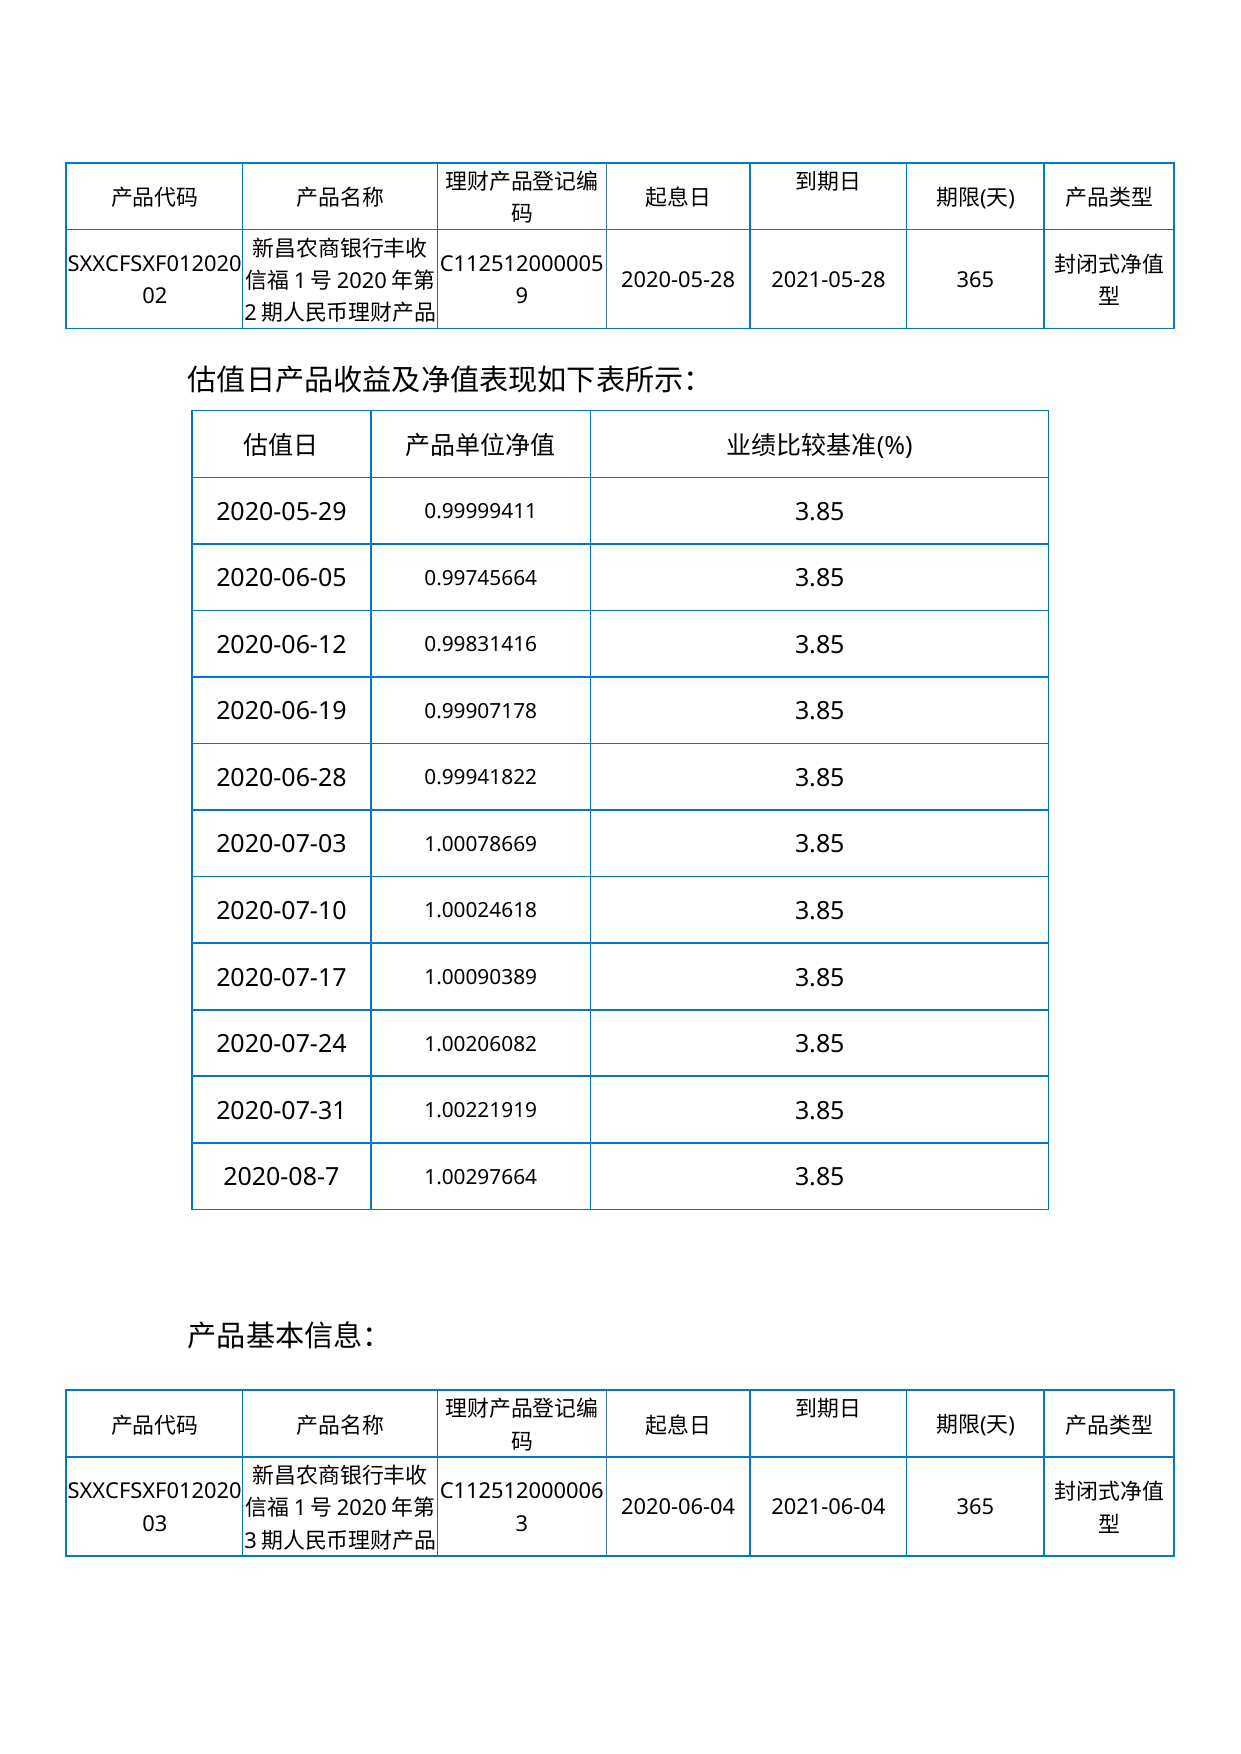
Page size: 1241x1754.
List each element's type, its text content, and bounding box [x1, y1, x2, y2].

table_cell 0.99745664 [372, 545, 590, 609]
table_cell 2021-05-28 [751, 230, 906, 328]
table_header 产品类型 [1045, 1391, 1173, 1456]
table_cell 3.85 [591, 744, 1048, 809]
table_header 期限(天) [907, 164, 1043, 228]
table_cell 3.85 [591, 811, 1048, 876]
table_cell 3.85 [591, 678, 1048, 743]
table_cell 365 [907, 230, 1043, 328]
table_cell 2020-07-03 [193, 811, 370, 876]
table_cell C1125120000059 [438, 230, 606, 328]
table_cell 1.00297664 [372, 1144, 590, 1208]
table_cell 封闭式净值型 [1045, 1458, 1173, 1555]
table_cell 2020-07-31 [193, 1077, 370, 1142]
table_cell 2020-06-19 [193, 678, 370, 743]
table_cell 2020-07-10 [193, 877, 370, 942]
table_header 理财产品登记编码 [438, 1391, 606, 1456]
table_cell 2020-06-28 [193, 744, 370, 809]
table_cell 2020-05-29 [193, 478, 370, 543]
table_header 理财产品登记编码 [438, 164, 606, 228]
table_header 产品名称 [243, 164, 437, 228]
table_cell 0.99907178 [372, 678, 590, 743]
table_header 到期日 [751, 1391, 906, 1456]
table_cell 新昌农商银行丰收信福1号2020年第3期人民币理财产品 [243, 1458, 437, 1555]
table_cell 3.85 [591, 1144, 1048, 1208]
table_header 产品单位净值 [372, 411, 590, 476]
table_cell 2021-06-04 [751, 1458, 906, 1555]
table_header 期限(天) [907, 1391, 1043, 1456]
table_header 起息日 [607, 1391, 749, 1456]
table_cell 1.00206082 [372, 1011, 590, 1075]
table_cell 2020-05-28 [607, 230, 749, 328]
table_cell 3.85 [591, 877, 1048, 942]
table_cell 2020-06-05 [193, 545, 370, 609]
table_cell 3.85 [591, 611, 1048, 676]
table_cell 2020-06-12 [193, 611, 370, 676]
table_cell 1.00221919 [372, 1077, 590, 1142]
table_cell 2020-08-7 [193, 1144, 370, 1208]
table_cell 1.00078669 [372, 811, 590, 876]
text 估值日产品收益及净值表现如下表所示： [187, 345, 1053, 410]
table_header 到期日 [751, 164, 906, 228]
table_header 产品名称 [243, 1391, 437, 1456]
text 产品基本信息： [187, 1301, 1053, 1366]
table_cell 3.85 [591, 1077, 1048, 1142]
table_header 估值日 [193, 411, 370, 476]
table_header 业绩比较基准(%) [591, 411, 1048, 476]
table_cell SXXCFSXF01202003 [67, 1458, 242, 1555]
table_cell C1125120000063 [438, 1458, 606, 1555]
table_cell 1.00090389 [372, 944, 590, 1009]
table_header 产品类型 [1045, 164, 1173, 228]
table_cell 封闭式净值型 [1045, 230, 1173, 328]
table_header 产品代码 [67, 1391, 242, 1456]
table_cell 365 [907, 1458, 1043, 1555]
table_cell SXXCFSXF01202002 [67, 230, 242, 328]
table_cell 0.99831416 [372, 611, 590, 676]
table_header 产品代码 [67, 164, 242, 228]
table_cell 2020-07-24 [193, 1011, 370, 1075]
table_cell 1.00024618 [372, 877, 590, 942]
table_cell 2020-06-04 [607, 1458, 749, 1555]
table_header 起息日 [607, 164, 749, 228]
table_cell 新昌农商银行丰收信福1号2020年第2期人民币理财产品 [243, 230, 437, 328]
table_cell 2020-07-17 [193, 944, 370, 1009]
table_cell 3.85 [591, 1011, 1048, 1075]
table_cell 0.99941822 [372, 744, 590, 809]
table_cell 0.99999411 [372, 478, 590, 543]
table_cell 3.85 [591, 944, 1048, 1009]
table_cell 3.85 [591, 545, 1048, 609]
table_cell 3.85 [591, 478, 1048, 543]
